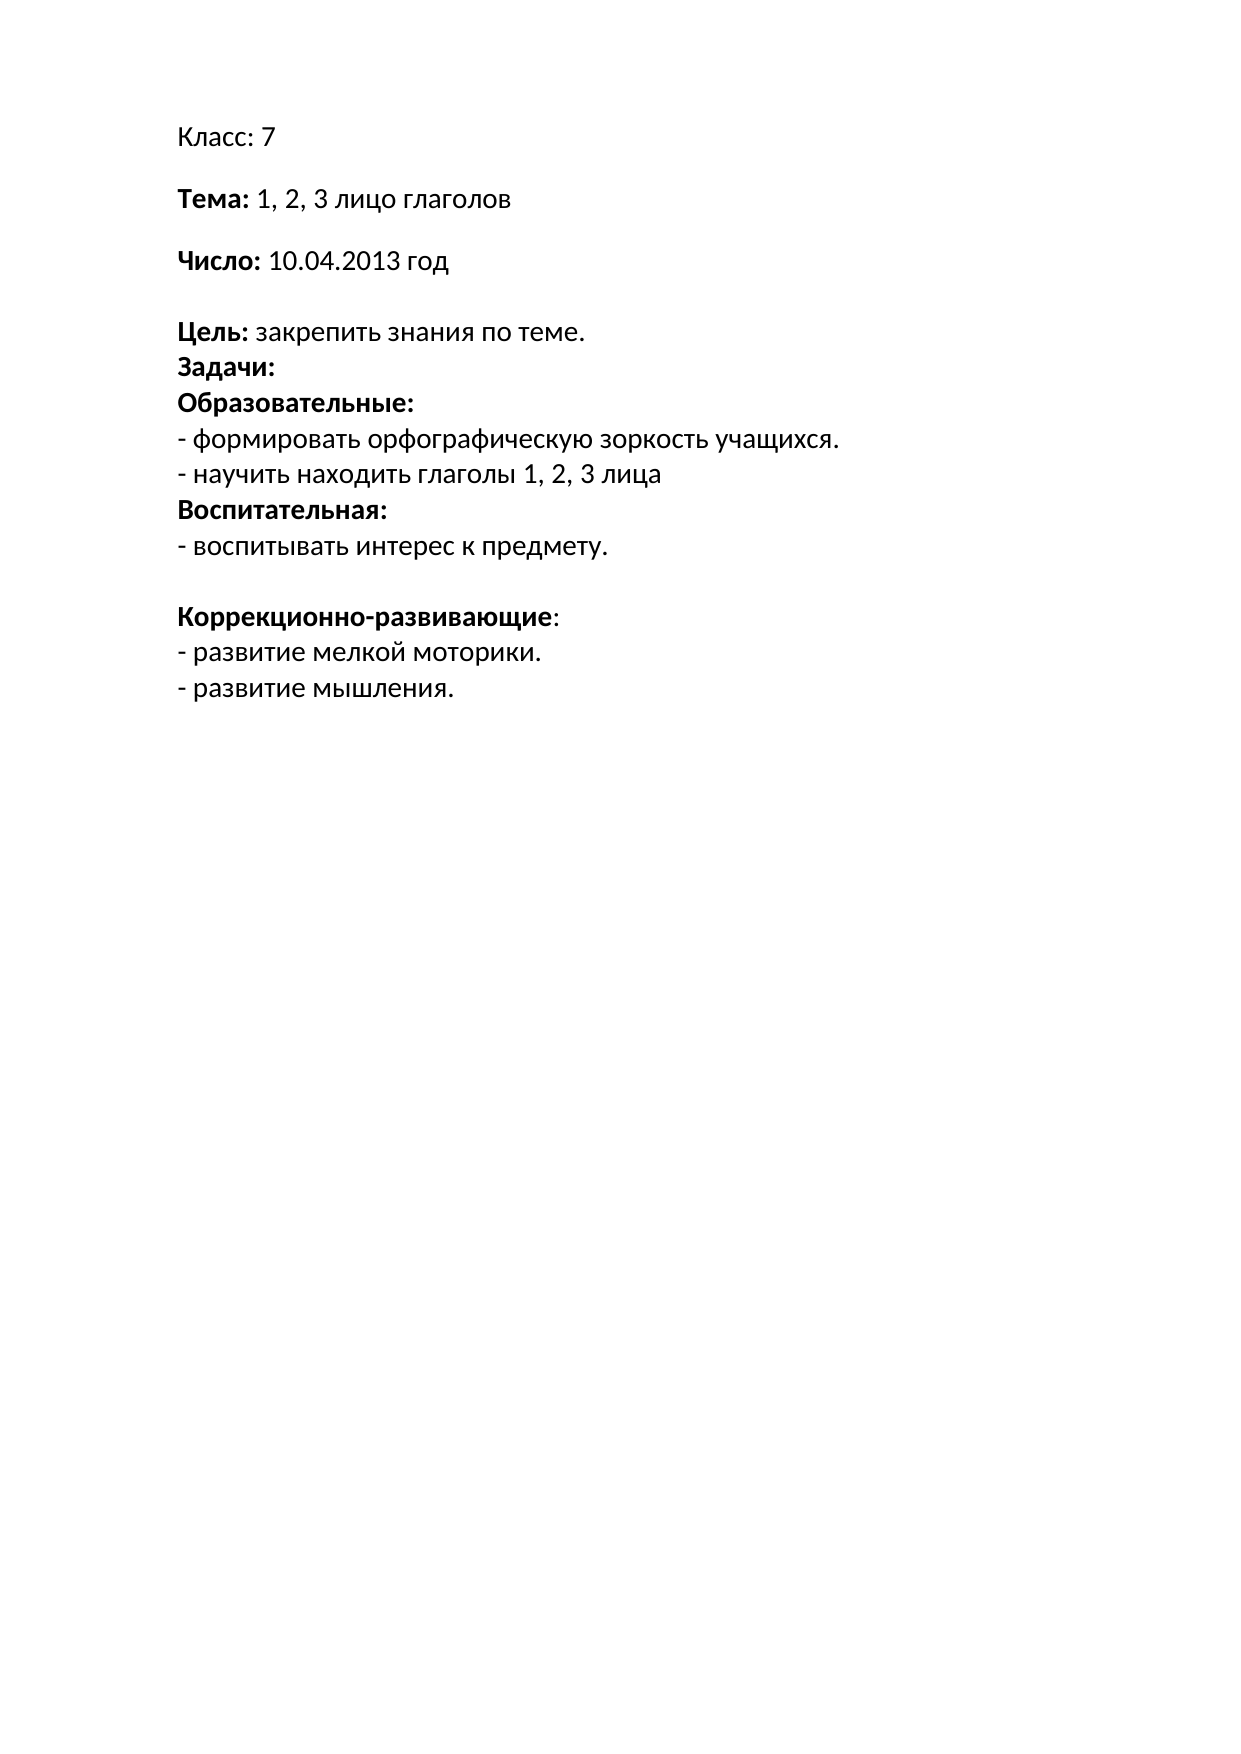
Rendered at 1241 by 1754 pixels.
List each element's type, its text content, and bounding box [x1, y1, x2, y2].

text Воспитательная: [177, 491, 1152, 527]
text - воспитывать интерес к предмету. [177, 527, 1152, 562]
text Коррекционно-развивающие: [177, 598, 1152, 633]
text - развитие мышления. [177, 669, 1152, 705]
text Число: 10.04.2013 год [177, 242, 1152, 277]
text - развитие мелкой моторики. [177, 633, 1152, 669]
text Цель: закрепить знания по теме. [177, 313, 1152, 348]
text Класс: 7 [177, 118, 1152, 154]
text - научить находить глаголы 1, 2, 3 лица [177, 455, 1152, 491]
text - формировать орфографическую зоркость учащихся. [177, 420, 1152, 455]
text Тема: 1, 2, 3 лицо глаголов [177, 180, 1152, 216]
text Задачи: [177, 348, 1152, 384]
text Образовательные: [177, 384, 1152, 420]
